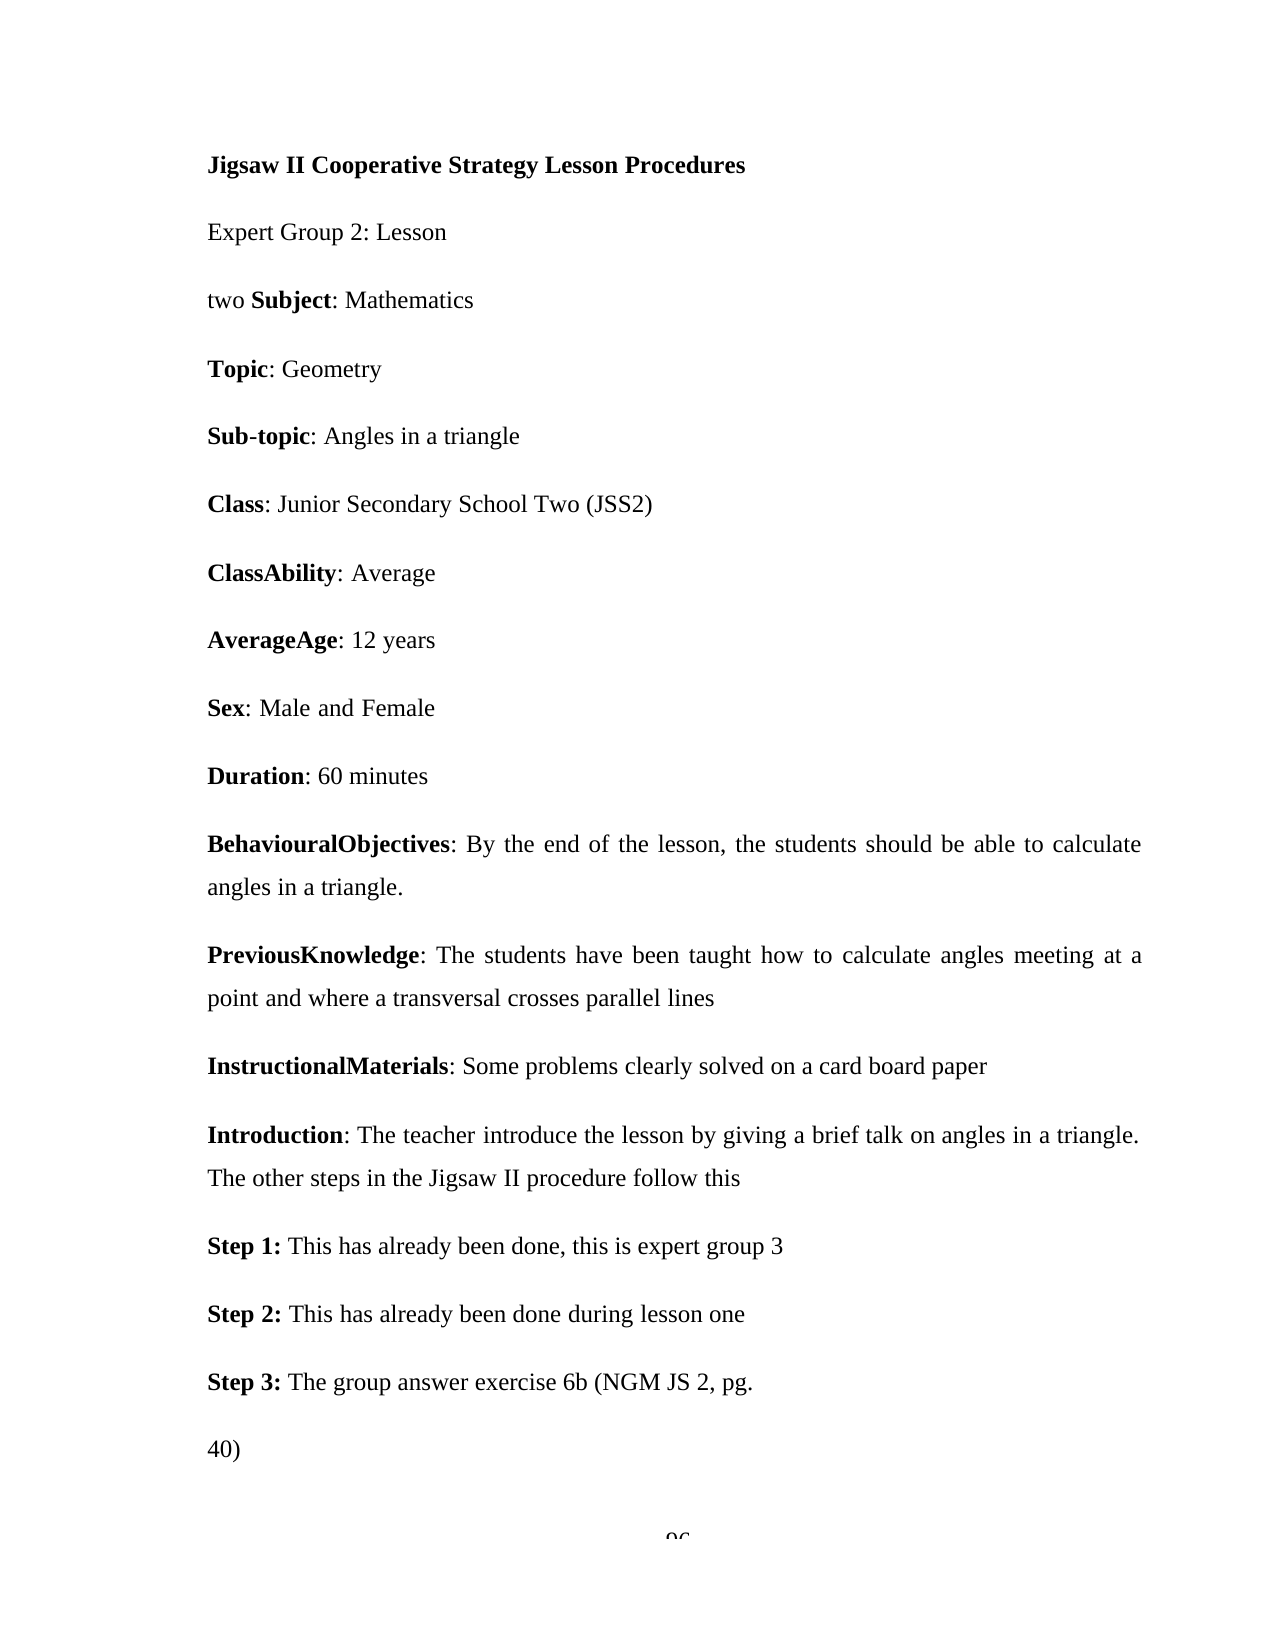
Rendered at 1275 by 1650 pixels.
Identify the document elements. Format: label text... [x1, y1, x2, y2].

text Expert Group 2: Lesson two Subject: Mathematics Topic: Geometry [207, 217, 490, 383]
text Introduction: The teacher introduce the lesson by giving a brief talk on angles in a triangle. The other steps in the Jigsaw II procedure follow this [207, 1120, 1145, 1192]
text BehaviouralObjectives: By the end of the lesson, the students should be able to calculate angles in a triangle. [207, 829, 1143, 901]
subtitle Jigsaw II Cooperative Strategy Lesson Procedures [207, 150, 1208, 178]
text Step 1: This has already been done, this is expert group 3 Step 2: This has already been done during lesson one Step 3: The group answer exercise 6b (NGM JS 2, pg. 40) [207, 1231, 792, 1463]
text Class: Junior Secondary School Two (JSS2) [207, 489, 1208, 518]
text PreviousKnowledge: The students have been taught how to calculate angles meeting at a point and where a transversal crosses parallel lines [207, 940, 1143, 1012]
text Sub-topic: Angles in a triangle [207, 422, 1208, 450]
text ClassAbility: Average AverageAge: 12 years Sex: Male and Female Duration: 60 minutes [207, 558, 435, 790]
text InstructionalMaterials: Some problems clearly solved on a card board paper [207, 1051, 1208, 1080]
